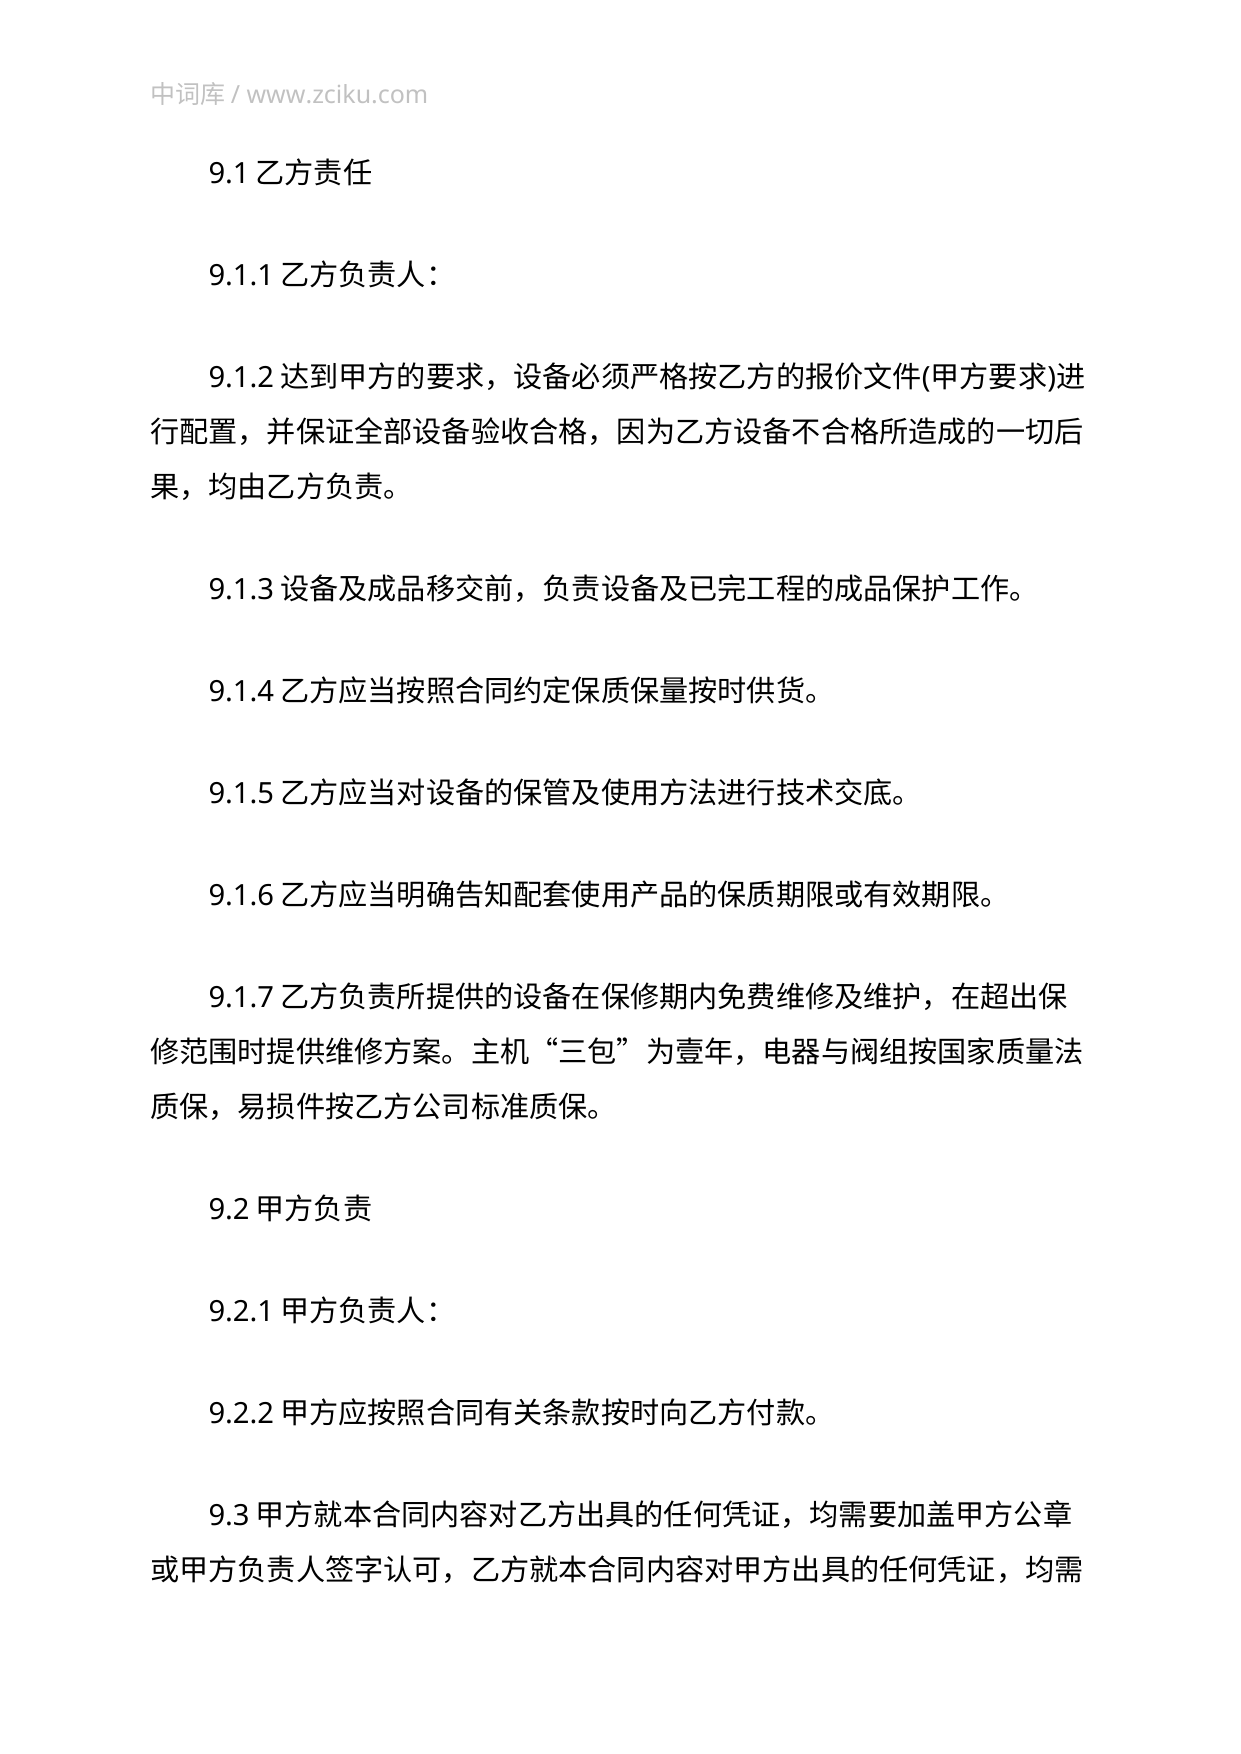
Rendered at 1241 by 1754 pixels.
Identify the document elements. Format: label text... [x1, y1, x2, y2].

text 9.2.1甲方负责人： [150, 1287, 1090, 1329]
text 9.1.3设备及成品移交前，负责设备及已完工程的成品保护工作。 [150, 566, 1090, 608]
text 9.1.4乙方应当按照合同约定保质保量按时供货。 [150, 668, 1090, 710]
text 9.1.2达到甲方的要求，设备必须严格按乙方的报价文件(甲方要求)进行配置，并保证全部设备验收合格，因为乙方设备不合格所造成的一切后果，均由乙方负责。 [150, 354, 1090, 506]
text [150, 1491, 1090, 1588]
text 9.1.7乙方负责所提供的设备在保修期内免费维修及维护，在超出保修范围时提供维修方案。主机“三包”为壹年，电器与阀组按国家质量法质保，易损件按乙方公司标准质保。 [150, 973, 1090, 1126]
text 9.1.6乙方应当明确告知配套使用产品的保质期限或有效期限。 [150, 872, 1090, 914]
text 9.2甲方负责 [150, 1185, 1090, 1228]
text 9.2.2甲方应按照合同有关条款按时向乙方付款。 [150, 1389, 1090, 1432]
text 9.1乙方责任 [150, 150, 1090, 192]
text 9.1.1乙方负责人： [150, 252, 1090, 294]
text 9.1.5乙方应当对设备的保管及使用方法进行技术交底。 [150, 769, 1090, 812]
